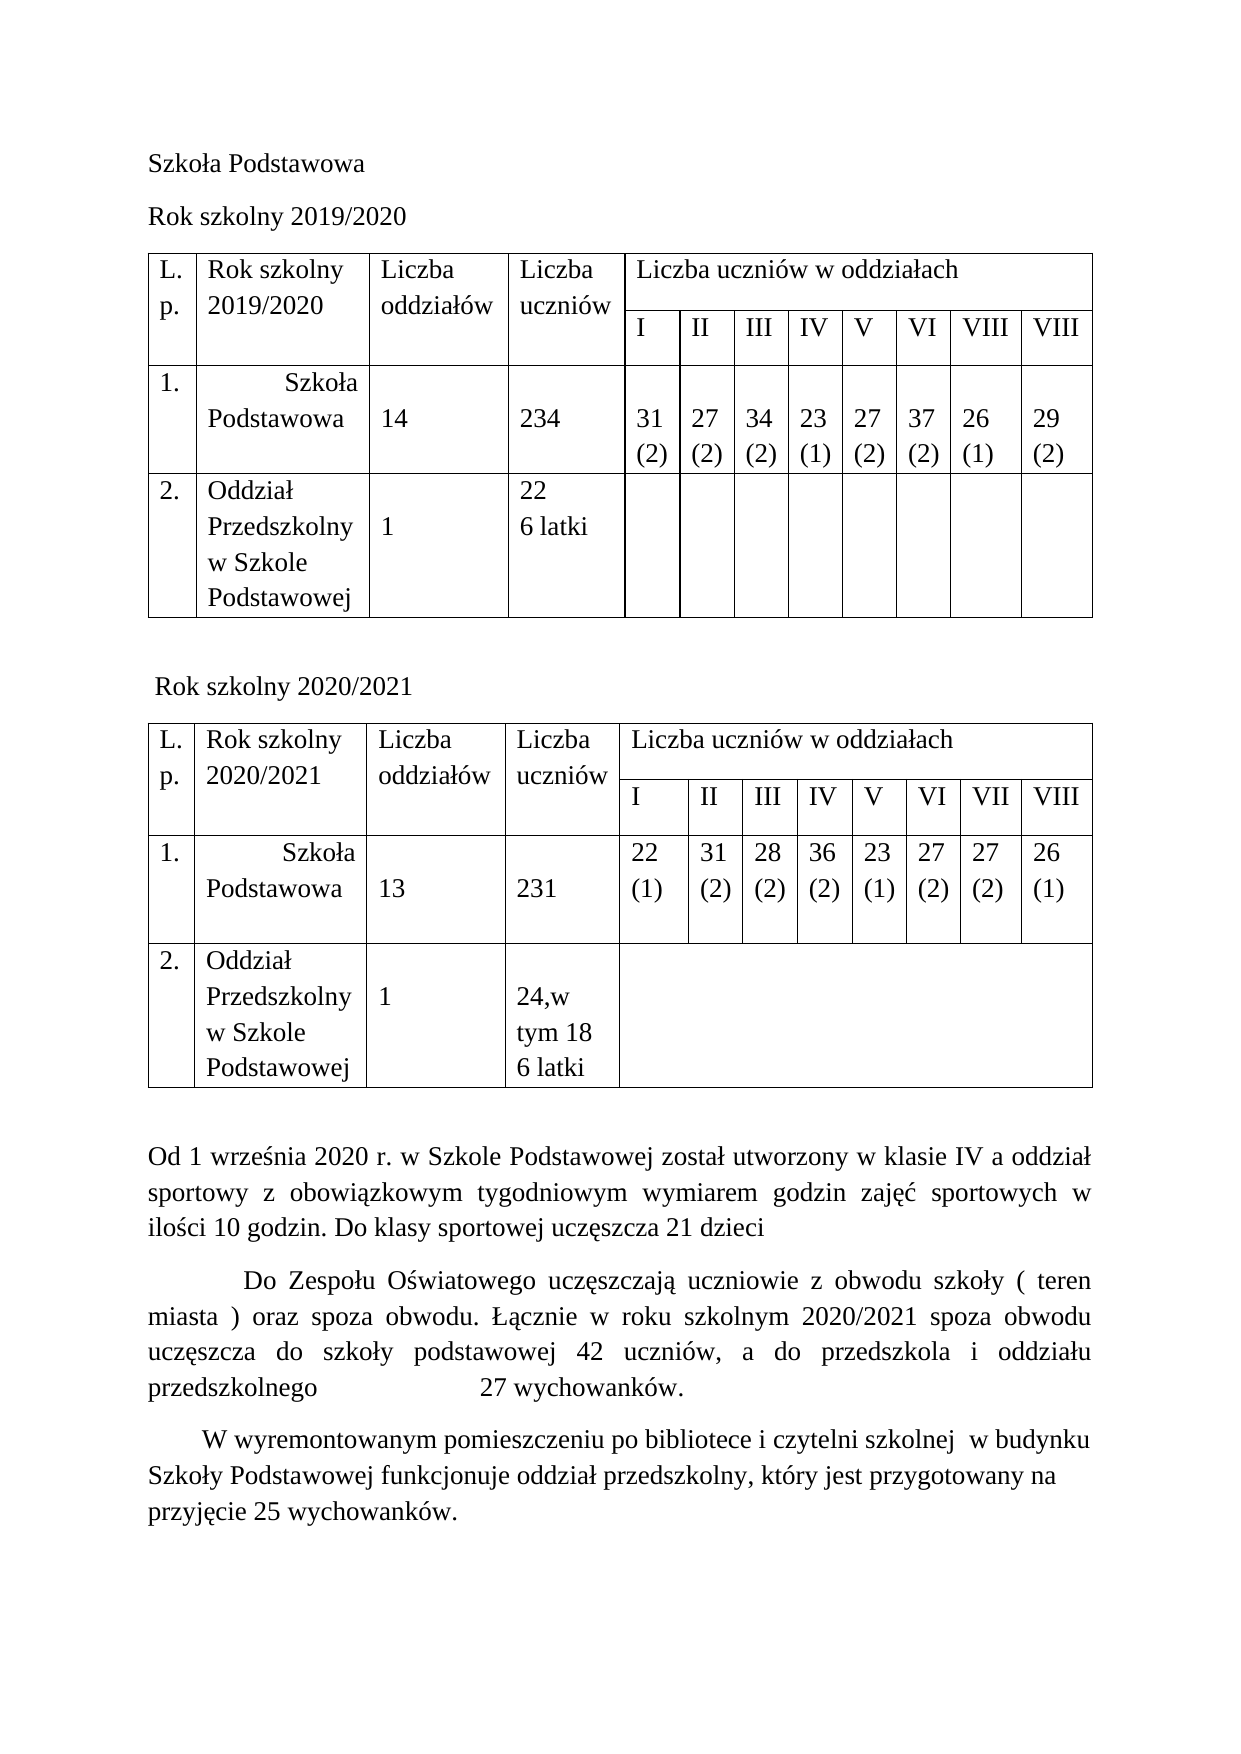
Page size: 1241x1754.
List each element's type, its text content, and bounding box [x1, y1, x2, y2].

table_cell 231 [506, 836, 619, 943]
table_cell II [689, 780, 742, 835]
table_cell 14 [370, 366, 508, 473]
table_header L. p. [149, 254, 196, 365]
table_cell [626, 474, 679, 617]
table_cell 2. [149, 474, 196, 617]
table_cell 1 [367, 944, 505, 1087]
table_cell 34 (2) [735, 366, 788, 473]
table_cell [843, 474, 896, 617]
table_header Rok szkolny 2019/2020 [197, 254, 369, 365]
table_cell IV [798, 780, 852, 835]
table_cell V [853, 780, 906, 835]
table_cell [897, 474, 950, 617]
table_cell 23 (1) [853, 836, 906, 943]
text W wyremontowanym pomieszczeniu po bibliotece i czytelni szkolnej w budynku Szkoły Podstawowej funkcjonuje oddział przedszkolny, który jest przygotowany na przyjęcie 25 wychowanków. [148, 1423, 1093, 1526]
table_cell [620, 944, 1092, 1087]
table_cell III [735, 311, 788, 365]
text Od 1 września 2020 r. w Szkole Podstawowej został utworzony w klasie IV a oddział sportowy z obowiązkowym tygodniowym wymiarem godzin zajęć sportowych w ilości 10 godzin. Do klasy sportowej uczęszcza 21 dzieci [148, 1140, 1093, 1243]
table_header Rok szkolny 2020/2021 [195, 724, 366, 835]
table_header Liczba uczniów [509, 254, 624, 365]
table_cell IV [789, 311, 842, 365]
table_cell 1 [370, 474, 508, 617]
table_cell 26 (1) [951, 366, 1021, 473]
table_cell 1. [149, 836, 194, 943]
table_cell 2. [149, 944, 194, 1087]
table_cell Szkoła Podstawowa [195, 836, 366, 943]
table_cell [951, 474, 1021, 617]
table_cell 24,w tym 18 6 latki [506, 944, 619, 1087]
table_cell 22 6 latki [509, 474, 624, 617]
table_cell 36 (2) [798, 836, 852, 943]
table_cell I [626, 311, 679, 365]
text Do Zespołu Oświatowego uczęszczają uczniowie z obwodu szkoły ( teren miasta ) oraz spoza obwodu. Łącznie w roku szkolnym 2020/2021 spoza obwodu uczęszcza do szkoły podstawowej 42 uczniów, a do przedszkola i oddziału przedszkolnego 27 wychowanków. [148, 1264, 1093, 1402]
table_cell Szkoła Podstawowa [197, 366, 369, 473]
table_cell 29 (2) [1022, 366, 1092, 473]
table_cell 27 (2) [843, 366, 896, 473]
text Rok szkolny 2020/2021 [148, 670, 1093, 701]
table_cell 1. [149, 366, 196, 473]
table_cell 27 (2) [907, 836, 960, 943]
table_cell 234 [509, 366, 624, 473]
table_cell [1022, 474, 1092, 617]
table_header L. p. [149, 724, 194, 835]
table_cell 28 (2) [743, 836, 797, 943]
table_header Liczba uczniów w oddziałach [626, 254, 1092, 310]
table_cell 13 [367, 836, 505, 943]
text Szkoła Podstawowa [148, 148, 1093, 179]
table_cell VIII [1022, 311, 1092, 365]
table_cell VII [961, 780, 1021, 835]
table_cell VI [897, 311, 950, 365]
table_cell 23 (1) [789, 366, 842, 473]
table_cell 27 (2) [961, 836, 1021, 943]
table_cell 31 (2) [626, 366, 679, 473]
table_cell III [743, 780, 797, 835]
table_header Liczba oddziałów [370, 254, 508, 365]
table_cell 27 (2) [681, 366, 734, 473]
table_cell VI [907, 780, 960, 835]
table_cell Oddział Przedszkolny w Szkole Podstawowej [195, 944, 366, 1087]
table_cell [735, 474, 788, 617]
table_cell 26 (1) [1022, 836, 1092, 943]
table_cell VIII [951, 311, 1021, 365]
table_cell 22 (1) [620, 836, 688, 943]
table_header Liczba oddziałów [367, 724, 505, 835]
table_cell Oddział Przedszkolny w Szkole Podstawowej [197, 474, 369, 617]
table_cell II [681, 311, 734, 365]
table_cell VIII [1022, 780, 1092, 835]
table_cell V [843, 311, 896, 365]
table_header Liczba uczniów [506, 724, 619, 835]
table_cell 31 (2) [689, 836, 742, 943]
table_cell [789, 474, 842, 617]
table_cell 37 (2) [897, 366, 950, 473]
table_cell [681, 474, 734, 617]
table_header Liczba uczniów w oddziałach [620, 724, 1092, 779]
table_cell I [620, 780, 688, 835]
text Rok szkolny 2019/2020 [148, 200, 1093, 231]
